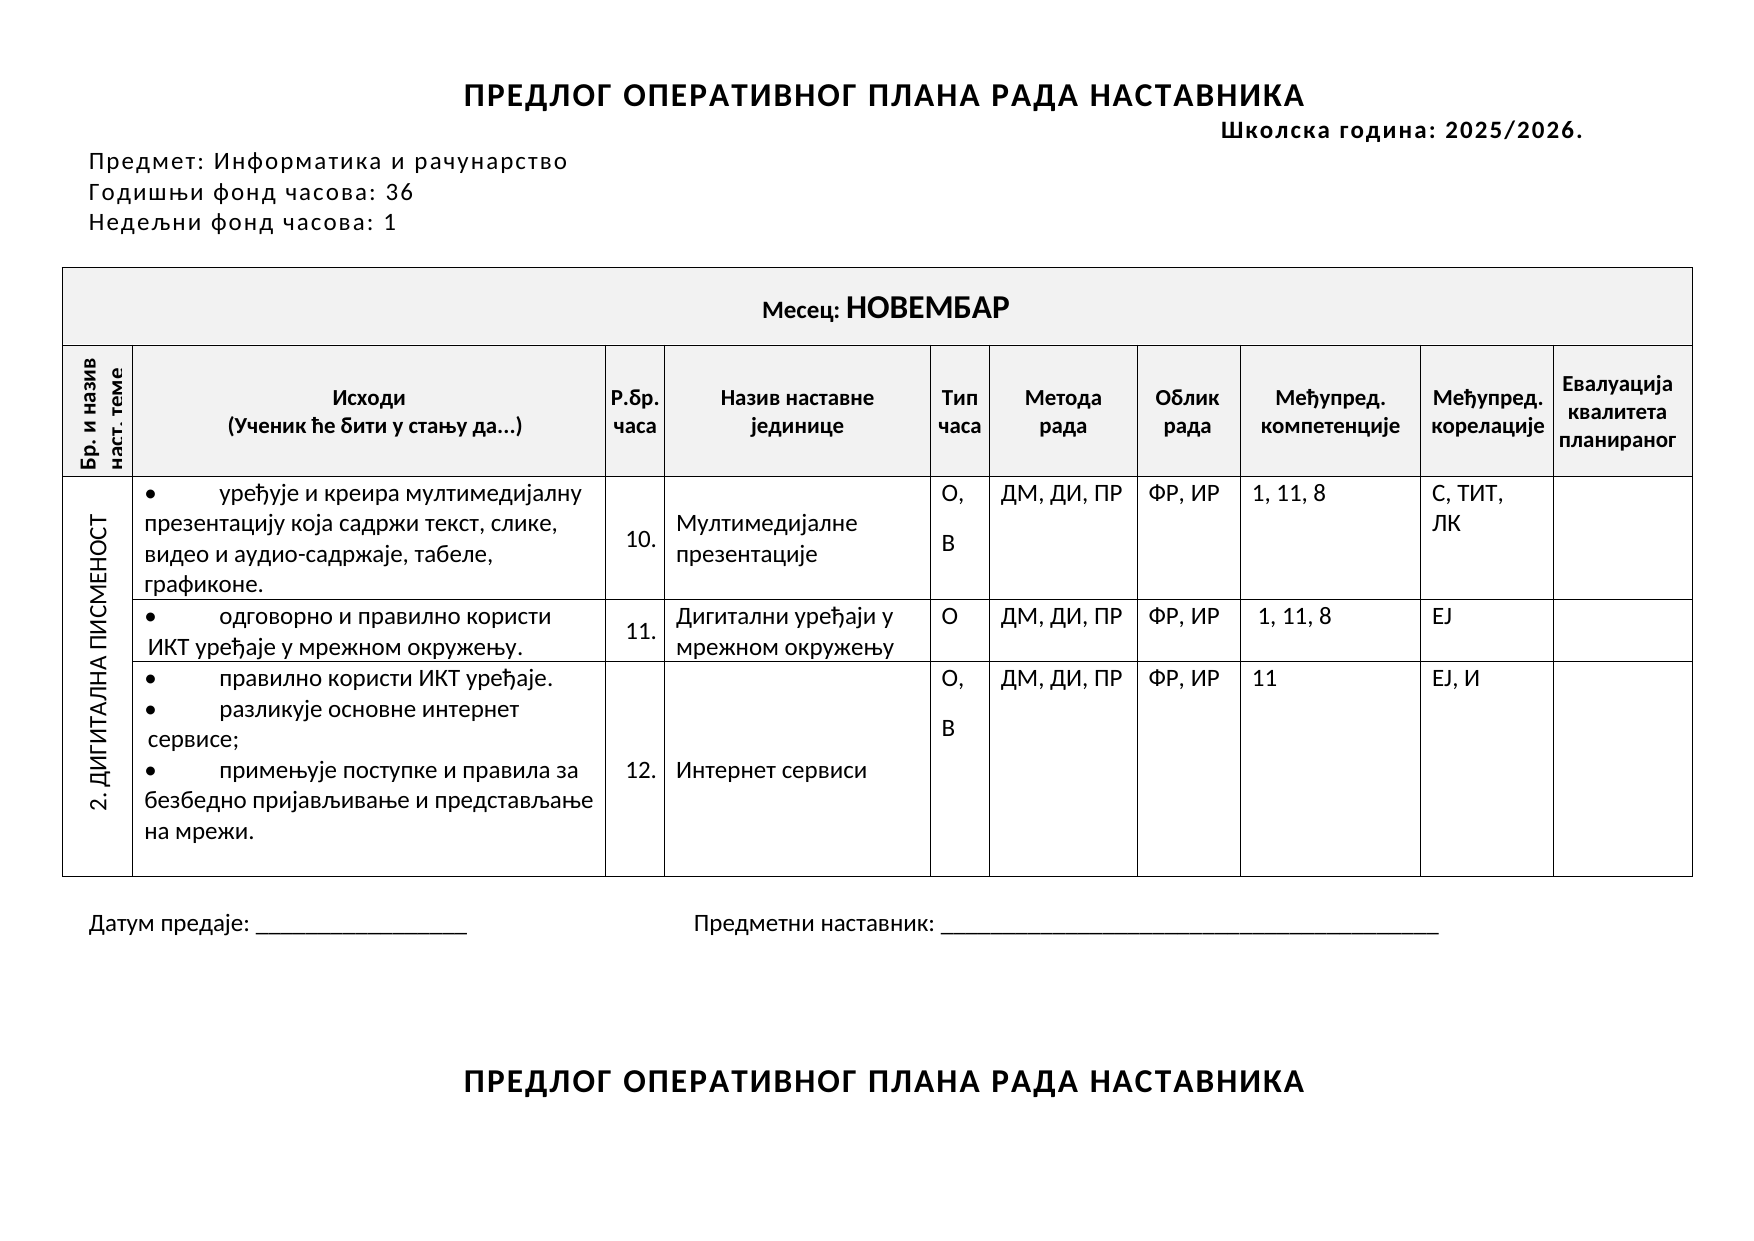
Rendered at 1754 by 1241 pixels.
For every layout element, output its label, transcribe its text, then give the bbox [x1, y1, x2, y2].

table_cell 1, 11, 8 [1241, 600, 1420, 661]
table_cell Евалуација квалитета планираног [1554, 346, 1692, 476]
text Школска година: 2025/2026. [1064, 114, 1665, 145]
table_cell [1554, 662, 1692, 876]
table_cell О, В [931, 477, 989, 599]
table_cell Интернет сервиси [665, 662, 930, 876]
table_cell Бр. и назив наст. теме [63, 346, 132, 476]
table_cell ДМ, ДИ, ПР [990, 662, 1137, 876]
table_cell ДМ, ДИ, ПР [990, 600, 1137, 661]
table_cell Метода рада [990, 346, 1137, 476]
text ПРЕДЛОГ ОПЕРАТИВНОГ ПЛАНА РАДА НАСТАВНИКА [89, 74, 1665, 114]
text Датум предаје: _________________ Предметни наставник: ________________________________________ [89, 907, 1665, 938]
table_cell Назив наставне јединице [665, 346, 930, 476]
table_cell 11 [1241, 662, 1420, 876]
table_cell Облик рада [1138, 346, 1240, 476]
table_cell ФР, ИР [1138, 600, 1240, 661]
table_cell ЕЈ [1421, 600, 1553, 661]
table_cell [1554, 600, 1692, 661]
table_cell ЕЈ, И [1421, 662, 1553, 876]
text Годишњи фонд часова: 36 [89, 176, 1665, 206]
table_cell О [931, 600, 989, 661]
table_cell Међупред. компетенције [1241, 346, 1420, 476]
table_cell • уређује и креира мултимедијалну презентацију која садржи текст, слике, видео и аудио-садржаје, табеле, графиконе. [133, 477, 605, 599]
table_cell 1, 11, 8 [1241, 477, 1420, 599]
table_cell Тип часа [931, 346, 989, 476]
table_cell О, В [931, 662, 989, 876]
table_cell Исходи (Ученик ће бити у стању да...) [133, 346, 605, 476]
text Недељни фонд часова: 1 [89, 206, 1665, 237]
table_cell • одговорно и правилно користи ИКТ уређаје у мрежном окружењу. [133, 600, 605, 661]
text ПРЕДЛОГ ОПЕРАТИВНОГ ПЛАНА РАДА НАСТАВНИКА [89, 1060, 1665, 1101]
text Предмет: Информатика и рачунарство [89, 145, 1665, 176]
table_cell 11. [606, 600, 664, 661]
table_cell ФР, ИР [1138, 477, 1240, 599]
table_cell Р.бр. часа [606, 346, 664, 476]
table_cell ДМ, ДИ, ПР [990, 477, 1137, 599]
table_cell • правилно користи ИКТ уређаје. • разликује основне интернет сервисе; • примењује поступке и правила за безбедно пријављивање и представљање на мрежи. [133, 662, 605, 876]
table_cell Међупред. корелације [1421, 346, 1553, 476]
table_cell 10. [606, 477, 664, 599]
table_cell Мултимедијалне презентације [665, 477, 930, 599]
table_cell С, ТИТ, ЛК [1421, 477, 1553, 599]
table_header Месец: НОВЕМБАР [63, 268, 1692, 344]
table_cell ФР, ИР [1138, 662, 1240, 876]
table_cell 2. ДИГИТАЛНА ПИСМЕНОСТ [63, 477, 132, 876]
table_cell Дигитални уређаји у мрежном окружењу [665, 600, 930, 661]
table_cell [1554, 477, 1692, 599]
table_cell 12. [606, 662, 664, 876]
